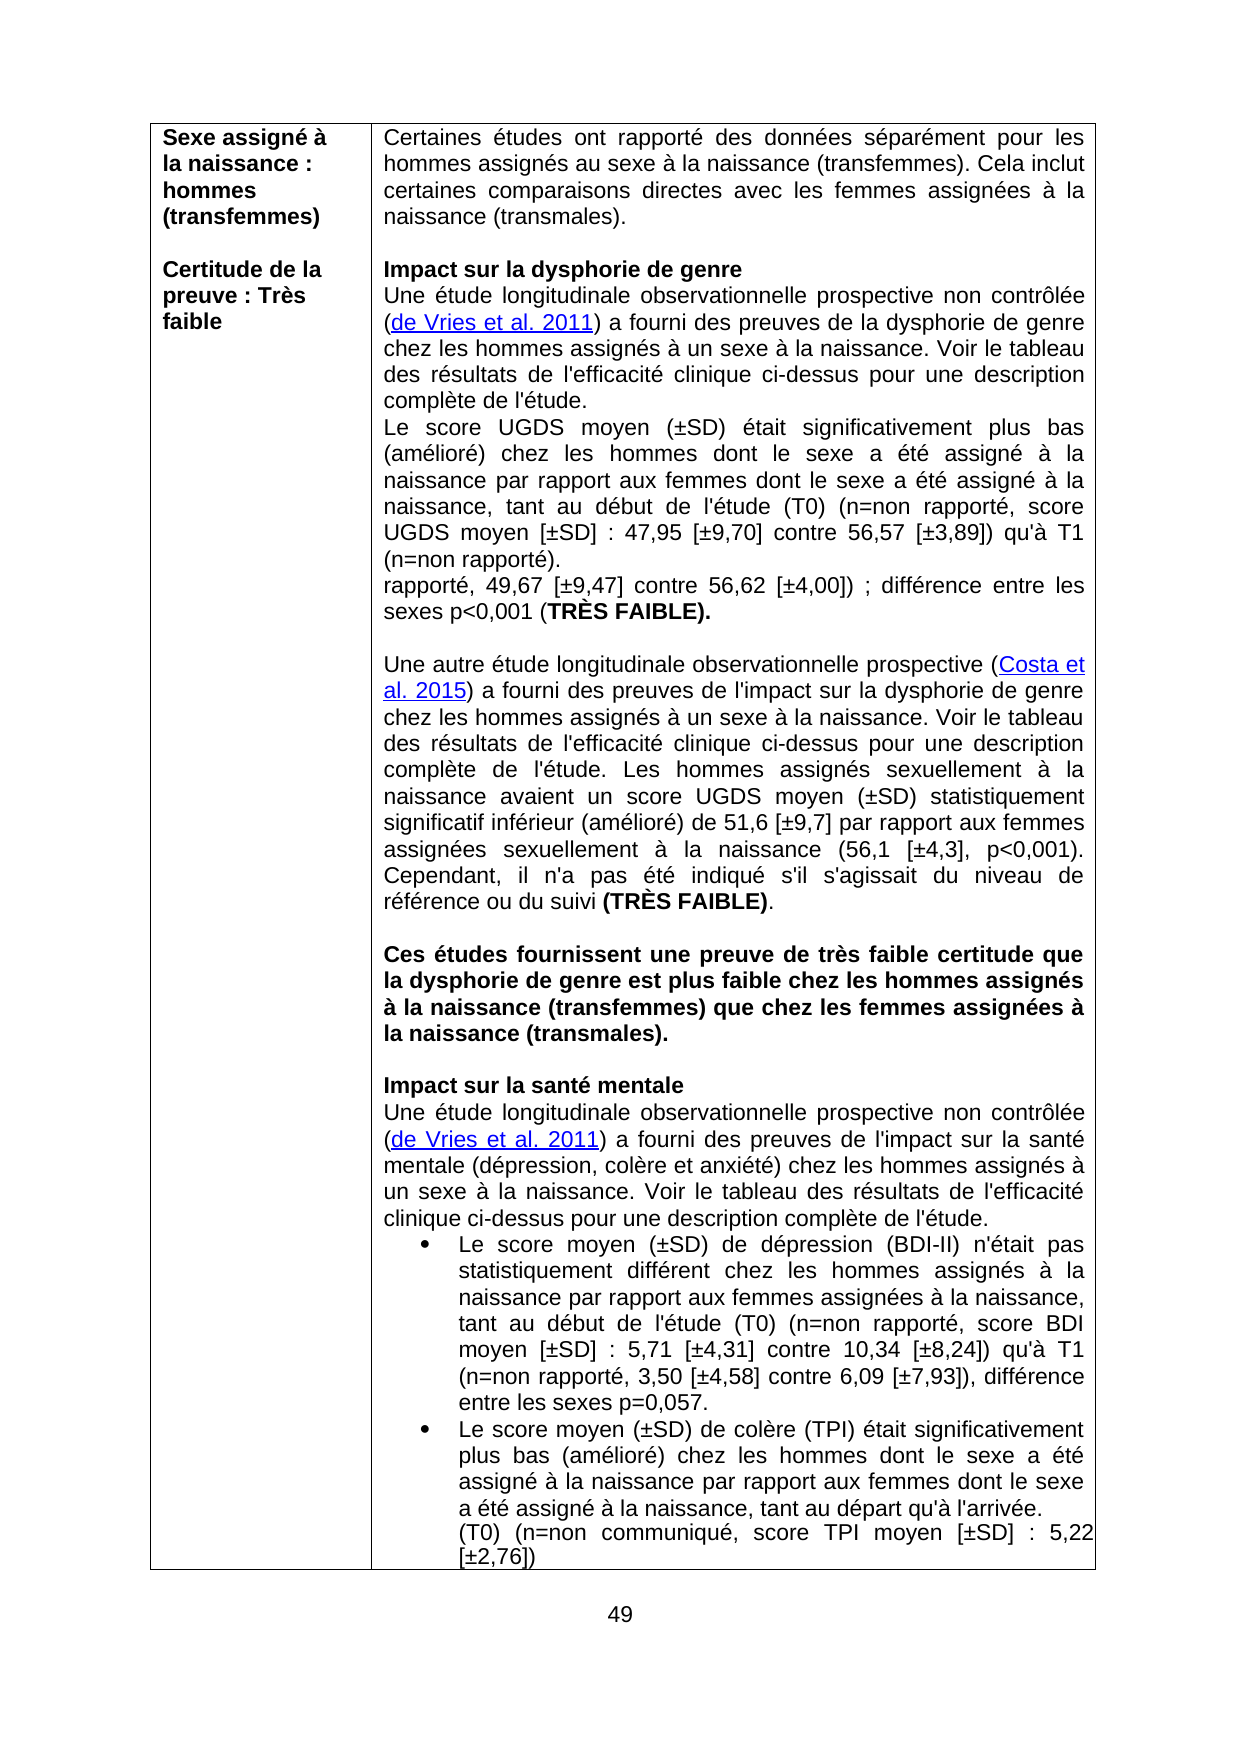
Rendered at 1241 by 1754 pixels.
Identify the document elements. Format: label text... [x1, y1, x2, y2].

table_cell Certaines études ont rapporté des données séparément pour les hommes assignés au sexe à la naissance (transfemmes). Cela inclut certaines comparaisons directes avec les femmes assignées à la naissance (transmales). Impact sur la dysphorie de genre Une étude longitudinale observationnelle prospective non contrôlée (de Vries et al. 2011) a fourni des preuves de la dysphorie de genre chez les hommes assignés à un sexe à la naissance. Voir le tableau des résultats de l'efficacité clinique ci-dessus pour une description complète de l'étude. Le score UGDS moyen (±SD) était significativement plus bas (amélioré) chez les hommes dont le sexe a été assigné à la naissance par rapport aux femmes dont le sexe a été assigné à la naissance, tant au début de l'étude (T0) (n=non rapporté, score UGDS moyen [±SD] : 47,95 [±9,70] contre 56,57 [±3,89]) qu'à T1 (n=non rapporté). rapporté, 49,67 [±9,47] contre 56,62 [±4,00]) ; différence entre les sexes p<0,001 (TRÈS FAIBLE). Une autre étude longitudinale observationnelle prospective (Costa et al. 2015) a fourni des preuves de l'impact sur la dysphorie de genre chez les hommes assignés à un sexe à la naissance. Voir le tableau des résultats de l'efficacité clinique ci-dessus pour une description complète de l'étude. Les hommes assignés sexuellement à la naissance avaient un score UGDS moyen (±SD) statistiquement significatif inférieur (amélioré) de 51,6 [±9,7] par rapport aux femmes assignées sexuellement à la naissance (56,1 [±4,3], p<0,001). Cependant, il n'a pas été indiqué s'il s'agissait du niveau de référence ou du suivi (TRÈS FAIBLE). Ces études fournissent une preuve de très faible certitude que la dysphorie de genre est plus faible chez les hommes assignés à la naissance (transfemmes) que chez les femmes assignées à la naissance (transmales). Impact sur la santé mentale Une étude longitudinale observationnelle prospective non contrôlée (de Vries et al. 2011) a fourni des preuves de l'impact sur la santé mentale (dépression, colère et anxiété) chez les hommes assignés à un sexe à la naissance. Voir le tableau des résultats de l'efficacité clinique ci-dessus pour une description complète de l'étude. Le score moyen (±SD) de dépression (BDI-II) n'était pas statistiquement différent chez les hommes assignés à la naissance par rapport aux femmes assignées à la naissance, tant au début de l'étude (T0) (n=non rapporté, score BDI moyen [±SD] : 5,71 [±4,31] contre 10,34 [±8,24]) qu'à T1 (n=non rapporté, 3,50 [±4,58] contre 6,09 [±7,93]), différence entre les sexes p=0,057. Le score moyen (±SD) de colère (TPI) était significativement plus bas (amélioré) chez les hommes dont le sexe a été assigné à la naissance par rapport aux femmes dont le sexe a été assigné à la naissance, tant au départ qu'à l'arrivée. (T0) (n=non communiqué, score TPI moyen [±SD] : 5,22 [±2,76]) [372, 124, 1095, 1569]
table_cell Sexe assigné à la naissance : hommes (transfemmes) Certitude de la preuve : Très faible [151, 124, 371, 1569]
